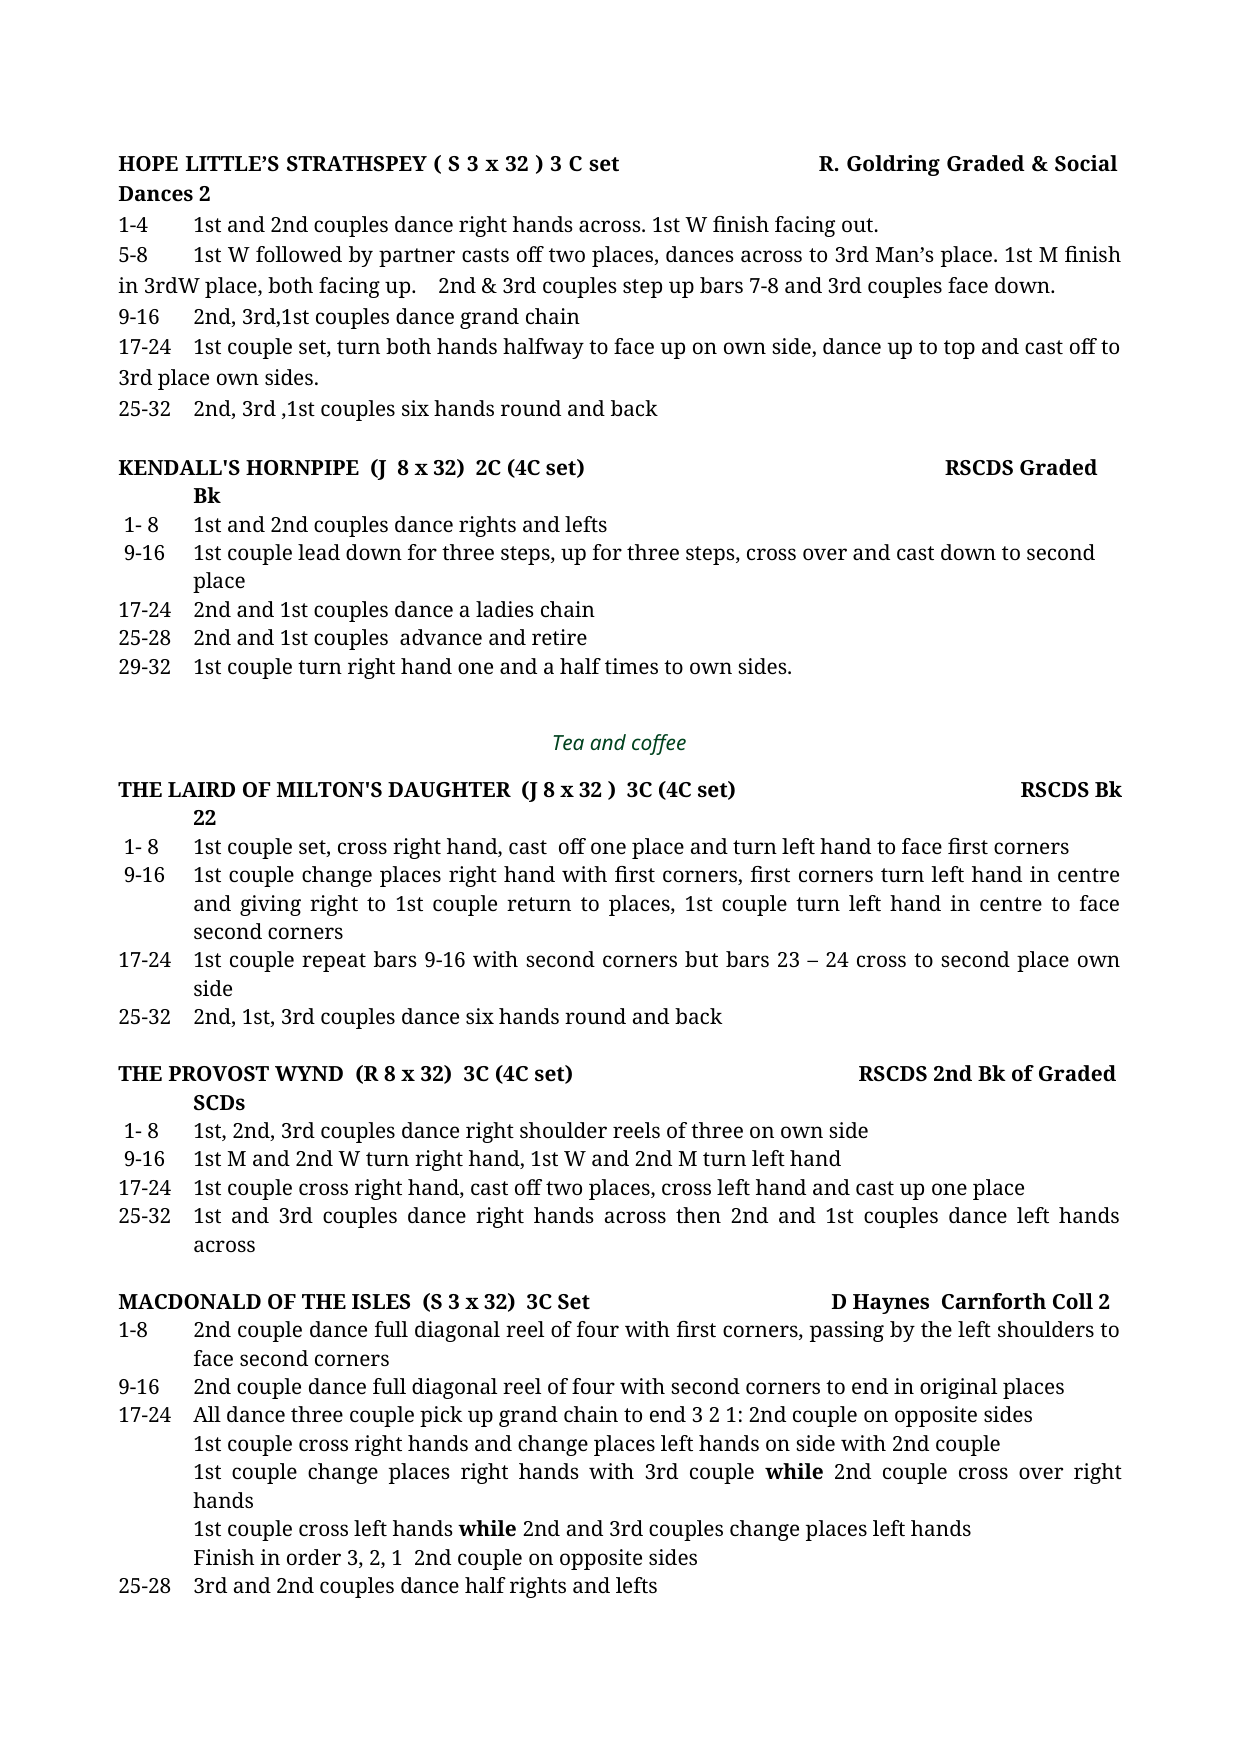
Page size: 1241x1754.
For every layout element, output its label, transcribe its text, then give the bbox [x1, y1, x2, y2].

list 3rd and 2nd couples dance half rights and lefts [118, 1571, 1122, 1599]
text 25-32 2nd, 1st, 3rd couples dance six hands round and back [118, 1002, 1122, 1031]
text 9-16 2nd couple dance full diagonal reel of four with second corners to end in original places [118, 1372, 1122, 1401]
text 1- 8 1st, 2nd, 3rd couples dance right shoulder reels of three on own side [118, 1116, 1122, 1144]
text THE LAIRD OF MILTON'S DAUGHTER (J 8 x 32 ) 3C (4C set) RSCDS Bk 22 [118, 775, 1122, 832]
text 1- 8 1st and 2nd couples dance rights and lefts [118, 510, 1122, 538]
text 9-16 1st couple lead down for three steps, up for three steps, cross over and cast down to second place [118, 538, 1122, 595]
text 25-32 2nd, 3rd ,1st couples six hands round and back [118, 394, 1122, 422]
text THE PROVOST WYND (R 8 x 32) 3C (4C set) RSCDS 2nd Bk of Graded SCDs [118, 1059, 1122, 1116]
text 1-4 1st and 2nd couples dance right hands across. 1st W finish facing out. [118, 210, 1122, 238]
text 17-24 1st couple cross right hand, cast off two places, cross left hand and cast up one place [118, 1173, 1122, 1201]
text 1st couple change places right hands with 3rd couple while 2nd couple cross over right hands [118, 1457, 1122, 1514]
text 9-16 1st couple change places right hand with first corners, first corners turn left hand in centre and giving right to 1st couple return to places, 1st couple turn left hand in centre to face second corners [118, 860, 1122, 946]
text 1- 8 1st couple set, cross right hand, cast off one place and turn left hand to face first corners [118, 832, 1122, 860]
text 5-8 1st W followed by partner casts off two places, dances across to 3rd Man’s place. 1st M finish in 3rdW place, both facing up. 2nd & 3rd couples step up bars 7-8 and 3rd couples face down. [118, 241, 1122, 300]
text 17-24 2nd and 1st couples dance a ladies chain [118, 595, 1122, 623]
text 9-16 1st M and 2nd W turn right hand, 1st W and 2nd M turn left hand [118, 1144, 1122, 1173]
text MACDONALD OF THE ISLES (S 3 x 32) 3C Set D Haynes Carnforth Coll 2 [118, 1287, 1122, 1315]
text 25-32 1st and 3rd couples dance right hands across then 2nd and 1st couples dance left hands across [118, 1201, 1122, 1258]
text Tea and coffee [118, 728, 1122, 756]
text 25-28 2nd and 1st couples advance and retire [118, 623, 1122, 652]
text 17-24 1st couple set, turn both hands halfway to face up on own side, dance up to top and cast off to 3rd place own sides. [118, 332, 1122, 392]
text KENDALL'S HORNPIPE (J 8 x 32) 2C (4C set) RSCDS Graded Bk [118, 453, 1122, 510]
text 17-24 1st couple repeat bars 9-16 with second corners but bars 23 – 24 cross to second place own side [118, 946, 1122, 1002]
text 17-24 All dance three couple pick up grand chain to end 3 2 1: 2nd couple on opposite sides [118, 1401, 1122, 1429]
text HOPE LITTLE’S STRATHSPEY ( S 3 x 32 ) 3 C set R. Goldring Graded & Social Dances 2 [118, 149, 1122, 208]
text 1-8 2nd couple dance full diagonal reel of four with first corners, passing by the left shoulders to face second corners [118, 1315, 1122, 1372]
text Finish in order 3, 2, 1 2nd couple on opposite sides [118, 1543, 1122, 1571]
text 1st couple cross left hands while 2nd and 3rd couples change places left hands [118, 1514, 1122, 1543]
text 9-16 2nd, 3rd,1st couples dance grand chain [118, 302, 1122, 330]
text 29-32 1st couple turn right hand one and a half times to own sides. [118, 652, 1122, 680]
text 1st couple cross right hands and change places left hands on side with 2nd couple [118, 1429, 1122, 1457]
